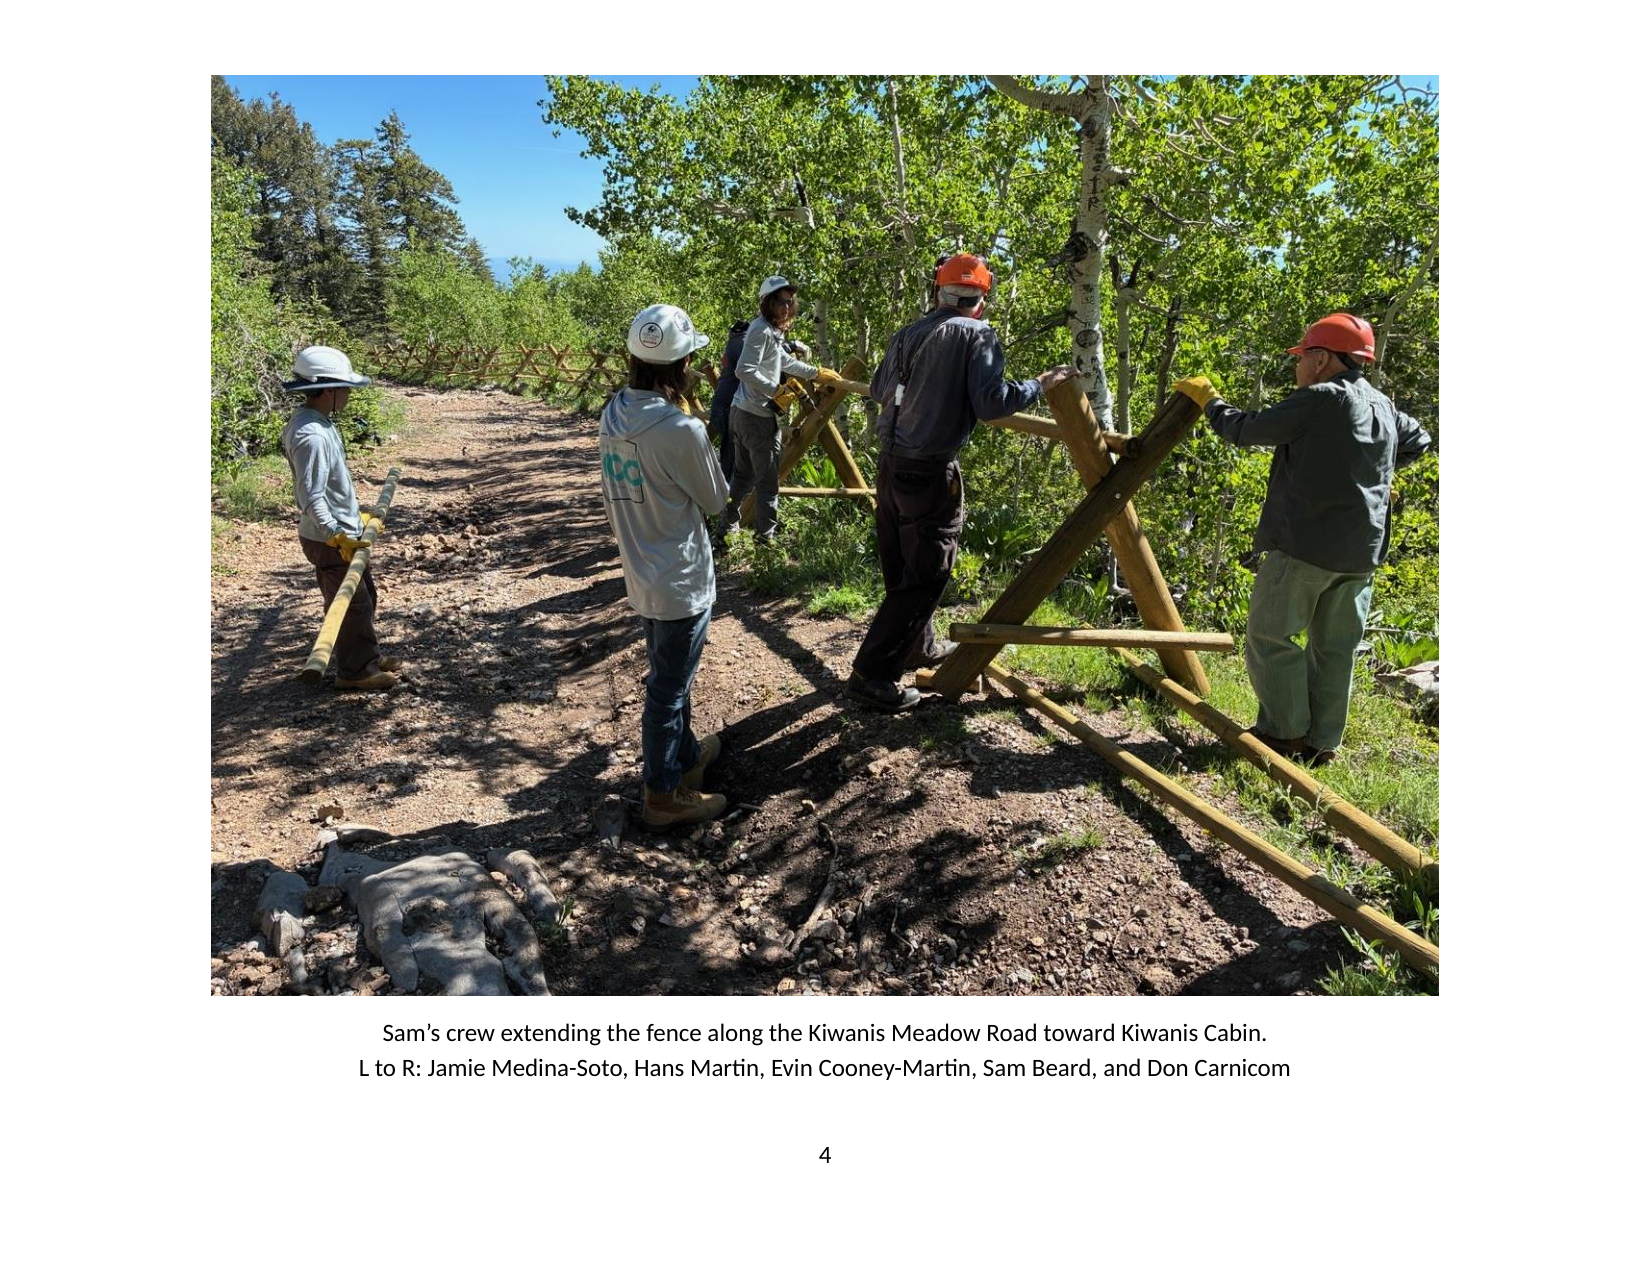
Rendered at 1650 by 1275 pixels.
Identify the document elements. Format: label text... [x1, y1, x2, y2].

picture [211, 75, 1439, 996]
text L to R: Jamie Medina-Soto, Hans Martin, Evin Cooney-Martin, Sam Beard, and Don Carnicom [75, 1052, 1575, 1083]
text Sam’s crew extending the fence along the Kiwanis Meadow Road toward Kiwanis Cabin. [75, 1017, 1575, 1048]
